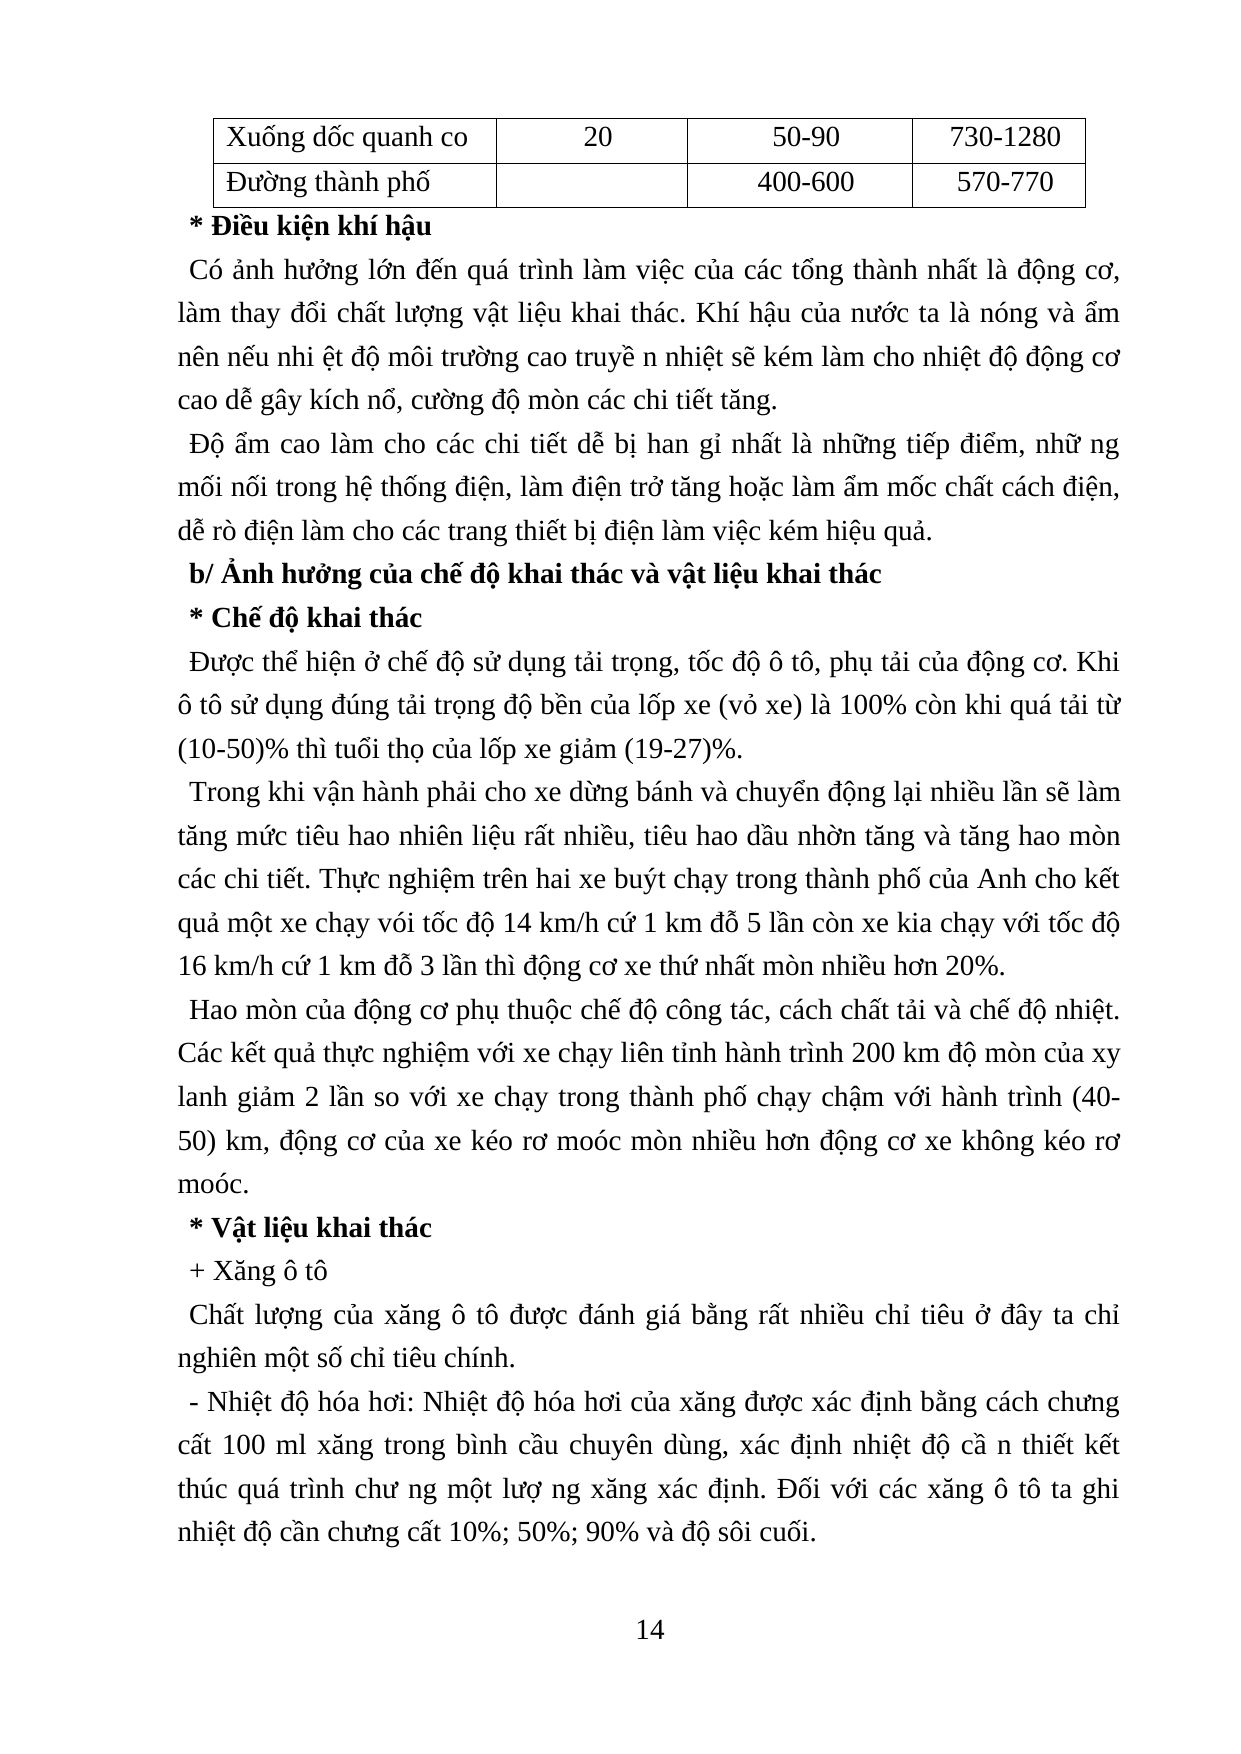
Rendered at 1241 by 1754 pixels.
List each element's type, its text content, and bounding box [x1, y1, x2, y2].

text Hao mòn của động cơ phụ thuộc chế độ công tác, cách chất tải và chế độ nhiệt. Các kết quả thực nghiệm với xe chạy liên tỉnh hành trình 200 km độ mòn của xy lanh giảm 2 lần so với xe chạy trong thành phố chạy chậm với hành trình (40-50) km, động cơ của xe kéo rơ moóc mòn nhiều hơn động cơ xe không kéo rơ moóc. [177, 992, 1122, 1200]
table_cell 20 [497, 119, 687, 163]
text * Điều kiện khí hậu [177, 208, 1122, 242]
text + Xăng ô tô [177, 1253, 1122, 1287]
table_cell 400-600 [688, 164, 912, 207]
text Trong khi vận hành phải cho xe dừng bánh và chuyển động lại nhiều lần sẽ làm tăng mức tiêu hao nhiên liệu rất nhiều, tiêu hao dầu nhờn tăng và tăng hao mòn các chi tiết. Thực nghiệm trên hai xe buýt chạy trong thành phố của Anh cho kết quả một xe chạy vói tốc độ 14 km/h cứ 1 km đỗ 5 lần còn xe kia chạy với tốc độ 16 km/h cứ 1 km đỗ 3 lần thì động cơ xe thứ nhất mòn nhiều hơn 20%. [177, 774, 1122, 982]
table_cell 730-1280 [913, 119, 1085, 163]
text Được thể hiện ở chế độ sử dụng tải trọng, tốc độ ô tô, phụ tải của động cơ. Khi ô tô sử dụng đúng tải trọng độ bền của lốp xe (vỏ xe) là 100% còn khi quá tải từ (10-50)% thì tuổi thọ của lốp xe giảm (19-27)%. [177, 644, 1122, 764]
text Chất lượng của xăng ô tô được đánh giá bằng rất nhiều chỉ tiêu ở đây ta chỉ nghiên một số chỉ tiêu chính. [177, 1297, 1122, 1374]
table_cell Đường thành phố [214, 164, 496, 207]
text - Nhiệt độ hóa hơi: Nhiệt độ hóa hơi của xăng được xác định bằng cách chưng cất 100 ml xăng trong bình cầu chuyên dùng, xác định nhiệt độ cầ n thiết kết thúc quá trình chư ng một lượ ng xăng xác định. Đối với các xăng ô tô ta ghi nhiệt độ cần chưng cất 10%; 50%; 90% và độ sôi cuối. [177, 1384, 1122, 1548]
table_cell Xuống dốc quanh co [214, 119, 496, 163]
text * Chế độ khai thác [177, 600, 1122, 634]
text Có ảnh hưởng lớn đến quá trình làm việc của các tổng thành nhất là động cơ, làm thay đổi chất lượng vật liệu khai thác. Khí hậu của nước ta là nóng và ẩm nên nếu nhi ệt độ môi trường cao truyề n nhiệt sẽ kém làm cho nhiệt độ động cơ cao dễ gây kích nổ, cường độ mòn các chi tiết tăng. [177, 252, 1122, 416]
text Độ ẩm cao làm cho các chi tiết dễ bị han gỉ nhất là những tiếp điểm, nhữ ng mối nối trong hệ thống điện, làm điện trở tăng hoặc làm ẩm mốc chất cách điện, dễ rò điện làm cho các trang thiết bị điện làm việc kém hiệu quả. [177, 426, 1122, 547]
table_cell 570-770 [913, 164, 1085, 207]
table_cell [497, 164, 687, 207]
text b/ Ảnh hưởng của chế độ khai thác và vật liệu khai thác [177, 557, 1122, 590]
text * Vật liệu khai thác [177, 1210, 1122, 1243]
table_cell 50-90 [688, 119, 912, 163]
